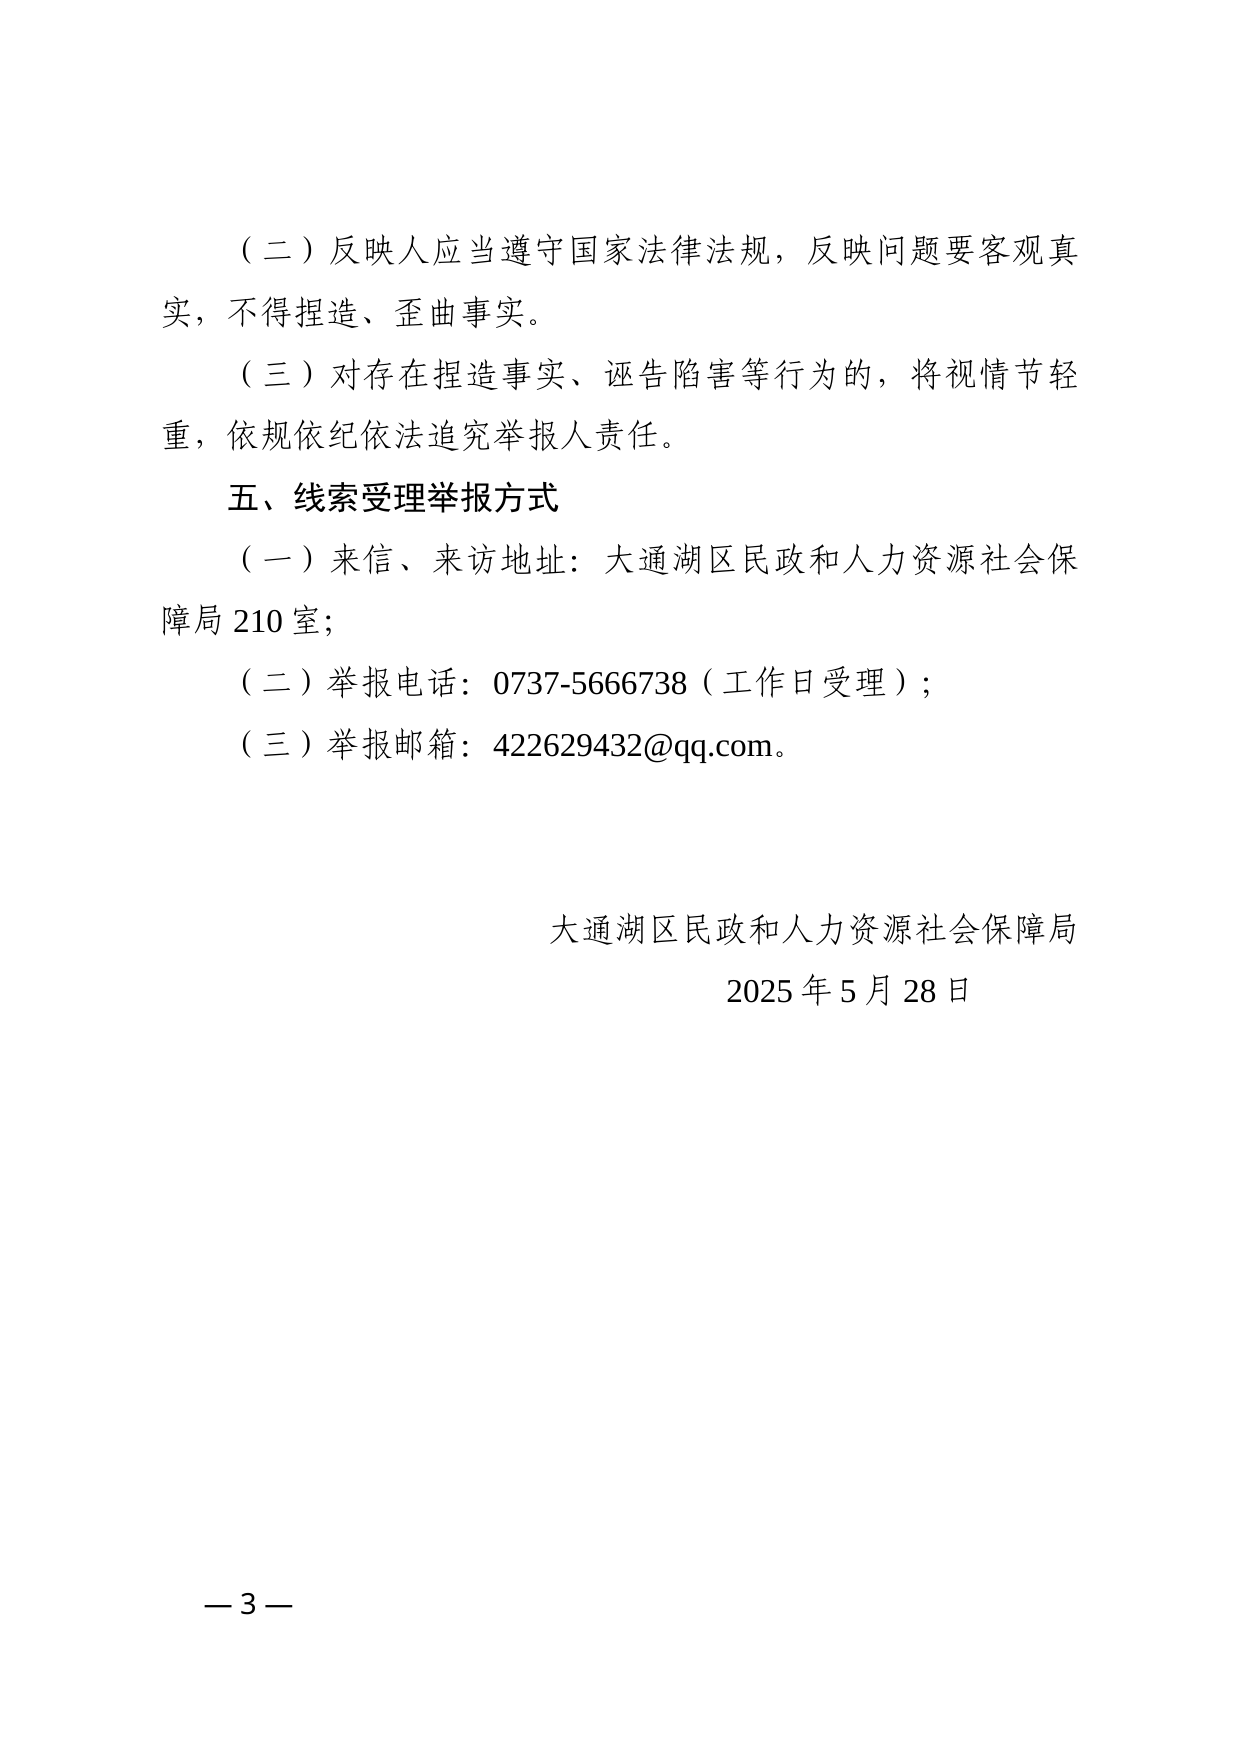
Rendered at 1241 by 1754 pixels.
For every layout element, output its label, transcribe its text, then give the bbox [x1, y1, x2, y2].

text 大通湖区民政和人力资源社会保障局 [159, 892, 1081, 954]
text 五、线索受理举报方式 [159, 460, 1081, 522]
text （一）来信、来访地址：大通湖区民政和人力资源社会保障局210室； [159, 522, 1081, 645]
text （三）对存在捏造事实、诬告陷害等行为的，将视情节轻重，依规依纪依法追究举报人责任。 [159, 337, 1081, 460]
text 2025年5月28日 [159, 954, 1081, 1015]
text （二）举报电话：0737-5666738（工作日受理）； [159, 645, 1081, 707]
text （三）举报邮箱：422629432@qq.com。 [159, 707, 1081, 769]
text （二）反映人应当遵守国家法律法规，反映问题要客观真实，不得捏造、歪曲事实。 [159, 214, 1081, 337]
